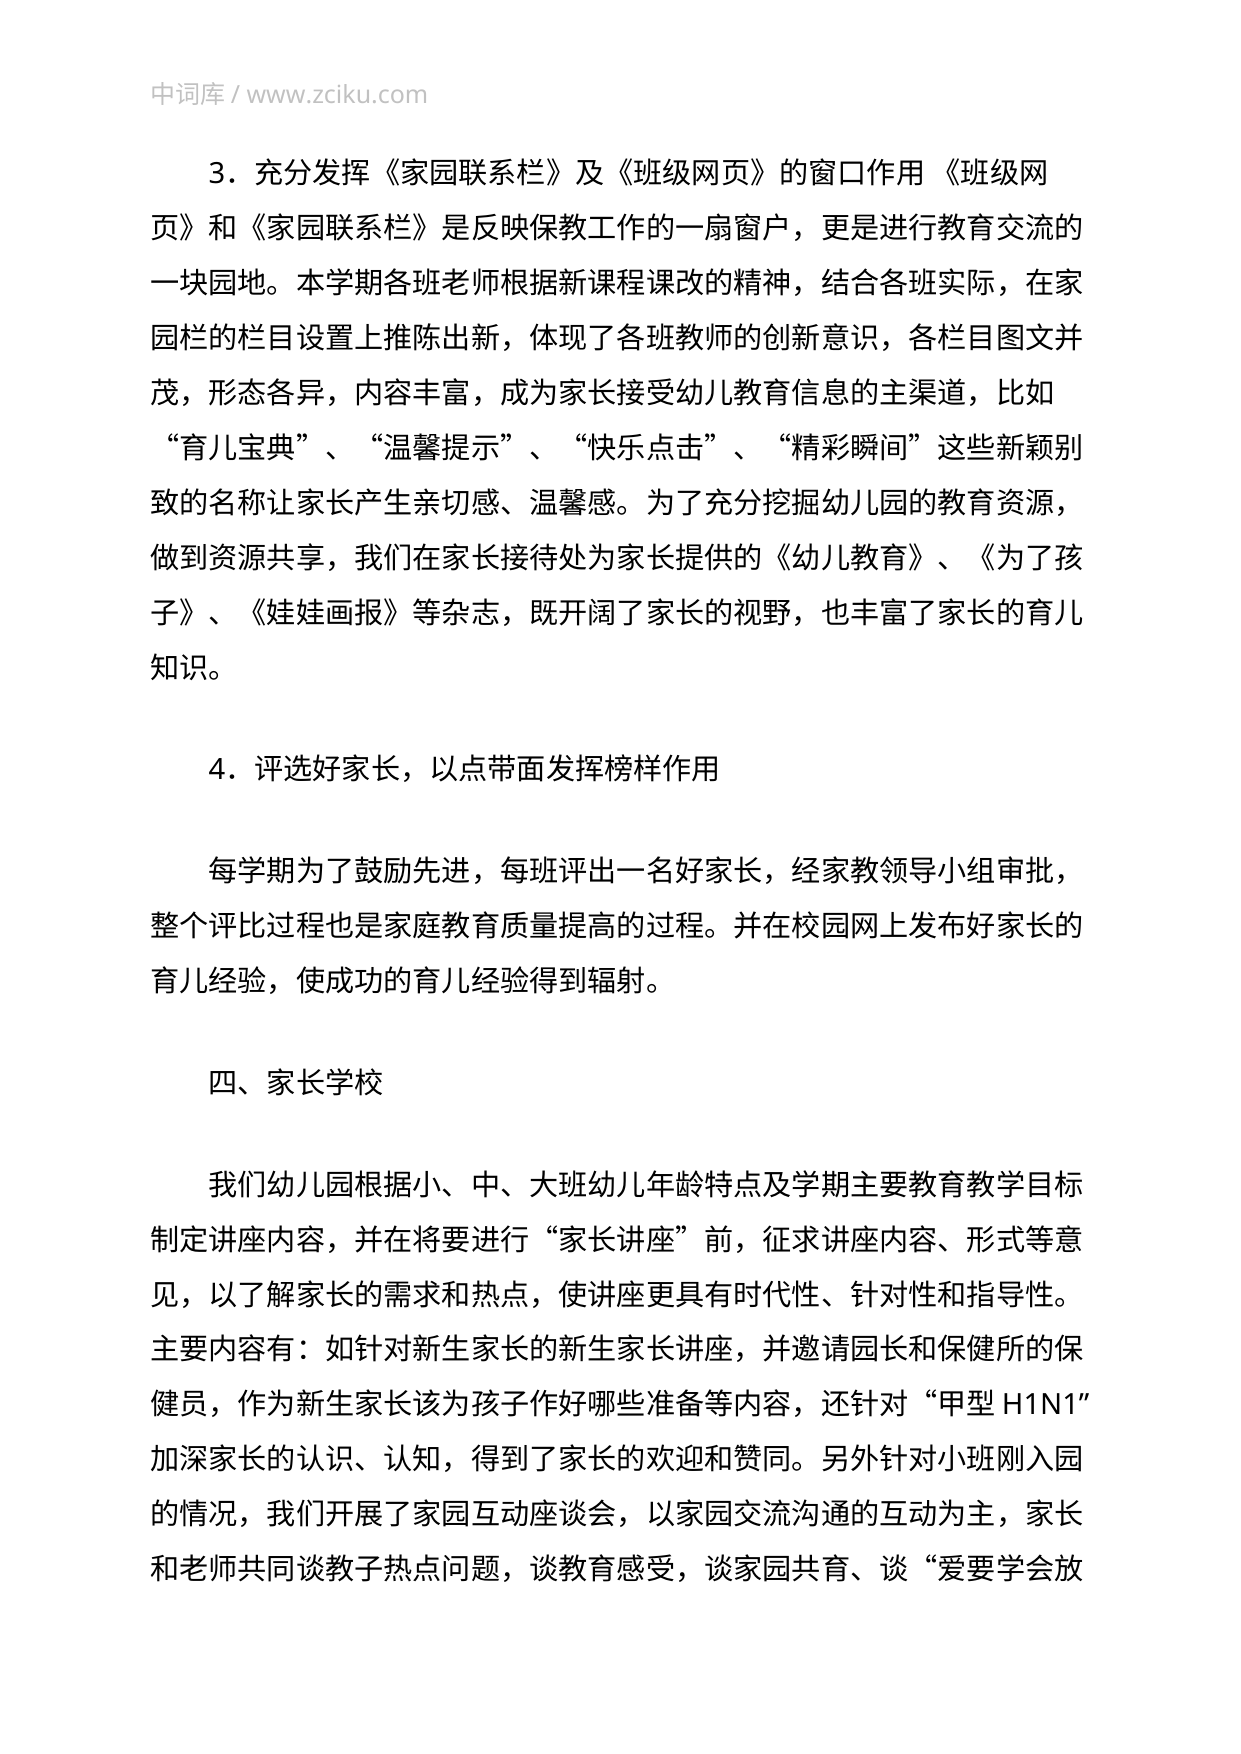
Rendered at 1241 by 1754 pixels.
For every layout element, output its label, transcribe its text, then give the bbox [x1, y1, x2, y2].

text 4．评选好家长，以点带面发挥榜样作用 [150, 746, 1090, 788]
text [150, 1161, 1090, 1588]
text 每学期为了鼓励先进，每班评出一名好家长，经家教领导小组审批，整个评比过程也是家庭教育质量提高的过程。并在校园网上发布好家长的育儿经验，使成功的育儿经验得到辐射。 [150, 848, 1090, 1000]
text 3．充分发挥《家园联系栏》及《班级网页》的窗口作用 《班级网页》和《家园联系栏》是反映保教工作的一扇窗户，更是进行教育交流的一块园地。本学期各班老师根据新课程课改的精神，结合各班实际，在家园栏的栏目设置上推陈出新，体现了各班教师的创新意识，各栏目图文并茂，形态各异，内容丰富，成为家长接受幼儿教育信息的主渠道，比如“育儿宝典”、“温馨提示”、“快乐点击”、“精彩瞬间”这些新颖别致的名称让家长产生亲切感、温馨感。为了充分挖掘幼儿园的教育资源，做到资源共享，我们在家长接待处为家长提供的《幼儿教育》、《为了孩子》、《娃娃画报》等杂志，既开阔了家长的视野，也丰富了家长的育儿知识。 [150, 150, 1090, 686]
text 四、家长学校 [150, 1059, 1090, 1102]
